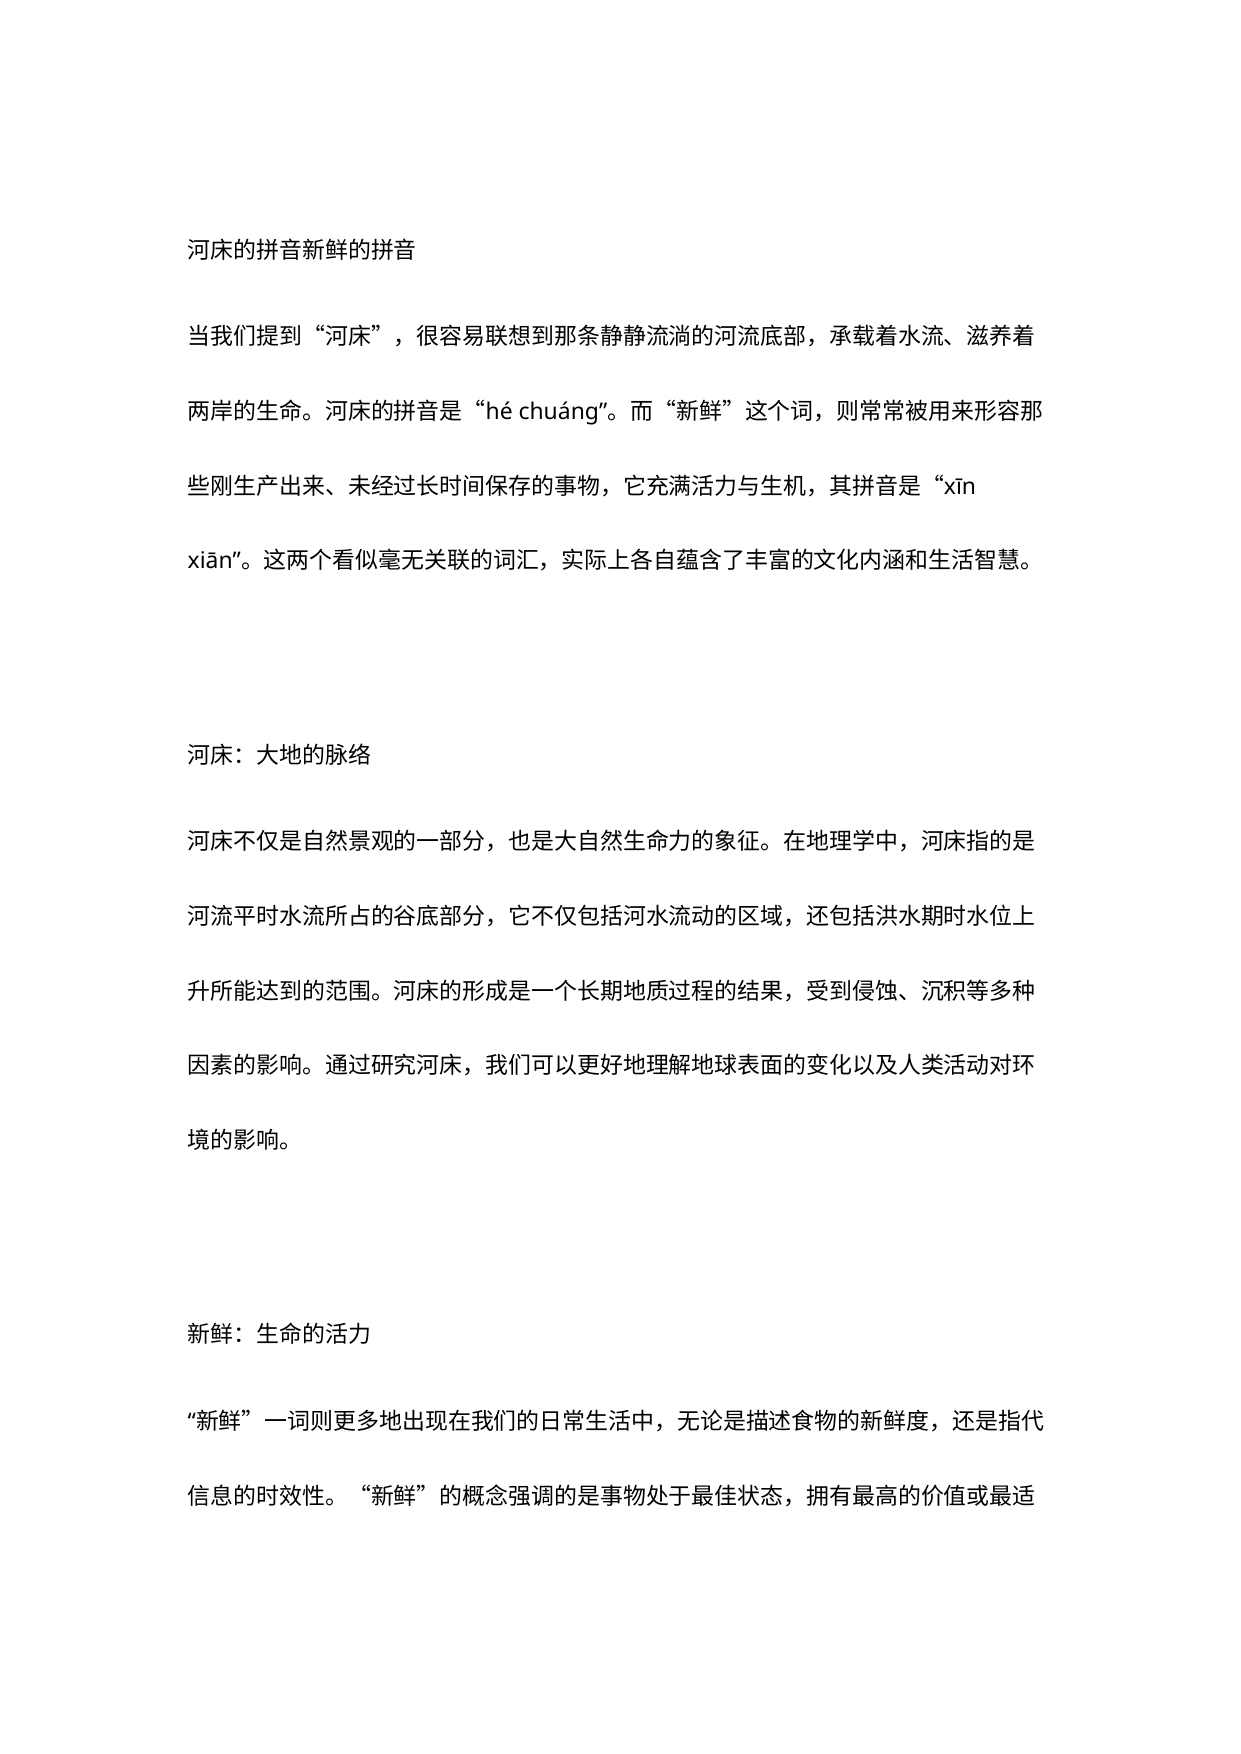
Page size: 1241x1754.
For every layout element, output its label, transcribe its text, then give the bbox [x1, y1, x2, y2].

text 河床：大地的脉络 [187, 721, 1053, 786]
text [187, 1387, 1053, 1527]
text 新鲜：生命的活力 [187, 1300, 1053, 1365]
text 河床不仅是自然景观的一部分，也是大自然生命力的象征。在地理学中，河床指的是河流平时水流所占的谷底部分，它不仅包括河水流动的区域，还包括洪水期时水位上升所能达到的范围。河床的形成是一个长期地质过程的结果，受到侵蚀、沉积等多种因素的影响。通过研究河床，我们可以更好地理解地球表面的变化以及人类活动对环境的影响。 [187, 807, 1053, 1171]
text 当我们提到“河床”，很容易联想到那条静静流淌的河流底部，承载着水流、滋养着两岸的生命。河床的拼音是“hé chuáng”。而“新鲜”这个词，则常常被用来形容那些刚生产出来、未经过长时间保存的事物，它充满活力与生机，其拼音是“xīn xiān”。这两个看似毫无关联的词汇，实际上各自蕴含了丰富的文化内涵和生活智慧。 [187, 302, 1053, 591]
text 河床的拼音新鲜的拼音 [187, 216, 1053, 281]
